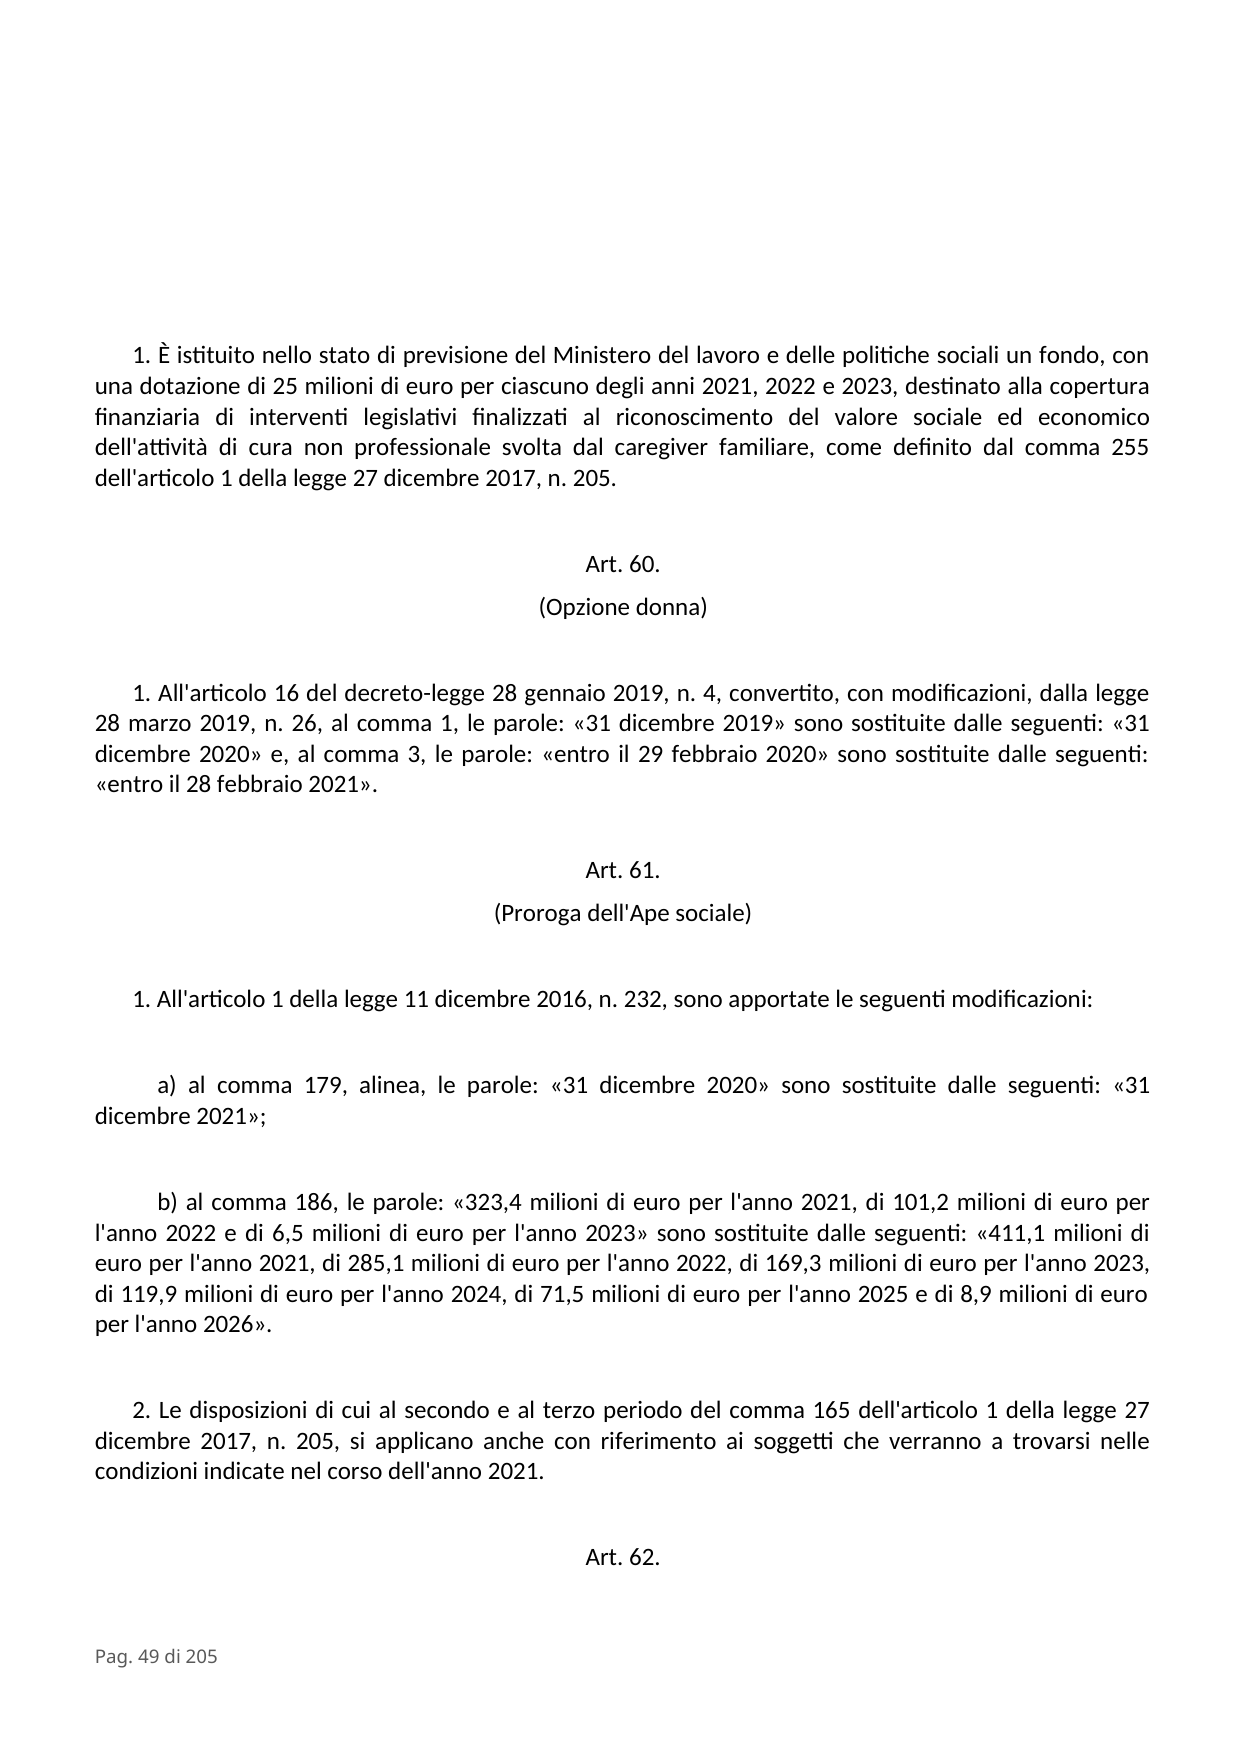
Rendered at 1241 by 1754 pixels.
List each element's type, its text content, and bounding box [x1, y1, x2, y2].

text Art. 62. [94, 1541, 1152, 1572]
text a) al comma 179, alinea, le parole: «31 dicembre 2020» sono sostituite dalle seguenti: «31 dicembre 2021»; [94, 1069, 1152, 1131]
text 2. Le disposizioni di cui al secondo e al terzo periodo del comma 165 dell'articolo 1 della legge 27 dicembre 2017, n. 205, si applicano anche con riferimento ai soggetti che verranno a trovarsi nelle condizioni indicate nel corso dell'anno 2021. [94, 1394, 1152, 1486]
text 1. All'articolo 16 del decreto-legge 28 gennaio 2019, n. 4, convertito, con modificazioni, dalla legge 28 marzo 2019, n. 26, al comma 1, le parole: «31 dicembre 2019» sono sostituite dalle seguenti: «31 dicembre 2020» e, al comma 3, le parole: «entro il 29 febbraio 2020» sono sostituite dalle seguenti: «entro il 28 febbraio 2021». [94, 677, 1152, 799]
text Art. 60. [94, 548, 1152, 578]
text 1. È istituito nello stato di previsione del Ministero del lavoro e delle politiche sociali un fondo, con una dotazione di 25 milioni di euro per ciascuno degli anni 2021, 2022 e 2023, destinato alla copertura finanziaria di interventi legislativi finalizzati al riconoscimento del valore sociale ed economico dell'attività di cura non professionale svolta dal caregiver familiare, come definito dal comma 255 dell'articolo 1 della legge 27 dicembre 2017, n. 205. [94, 340, 1152, 492]
text Art. 61. [94, 854, 1152, 885]
text (Opzione donna) [94, 591, 1152, 621]
text b) al comma 186, le parole: «323,4 milioni di euro per l'anno 2021, di 101,2 milioni di euro per l'anno 2022 e di 6,5 milioni di euro per l'anno 2023» sono sostituite dalle seguenti: «411,1 milioni di euro per l'anno 2021, di 285,1 milioni di euro per l'anno 2022, di 169,3 milioni di euro per l'anno 2023, di 119,9 milioni di euro per l'anno 2024, di 71,5 milioni di euro per l'anno 2025 e di 8,9 milioni di euro per l'anno 2026». [94, 1186, 1152, 1339]
text (Proroga dell'Ape sociale) [94, 897, 1152, 928]
text 1. All'articolo 1 della legge 11 dicembre 2016, n. 232, sono apportate le seguenti modificazioni: [94, 983, 1152, 1014]
